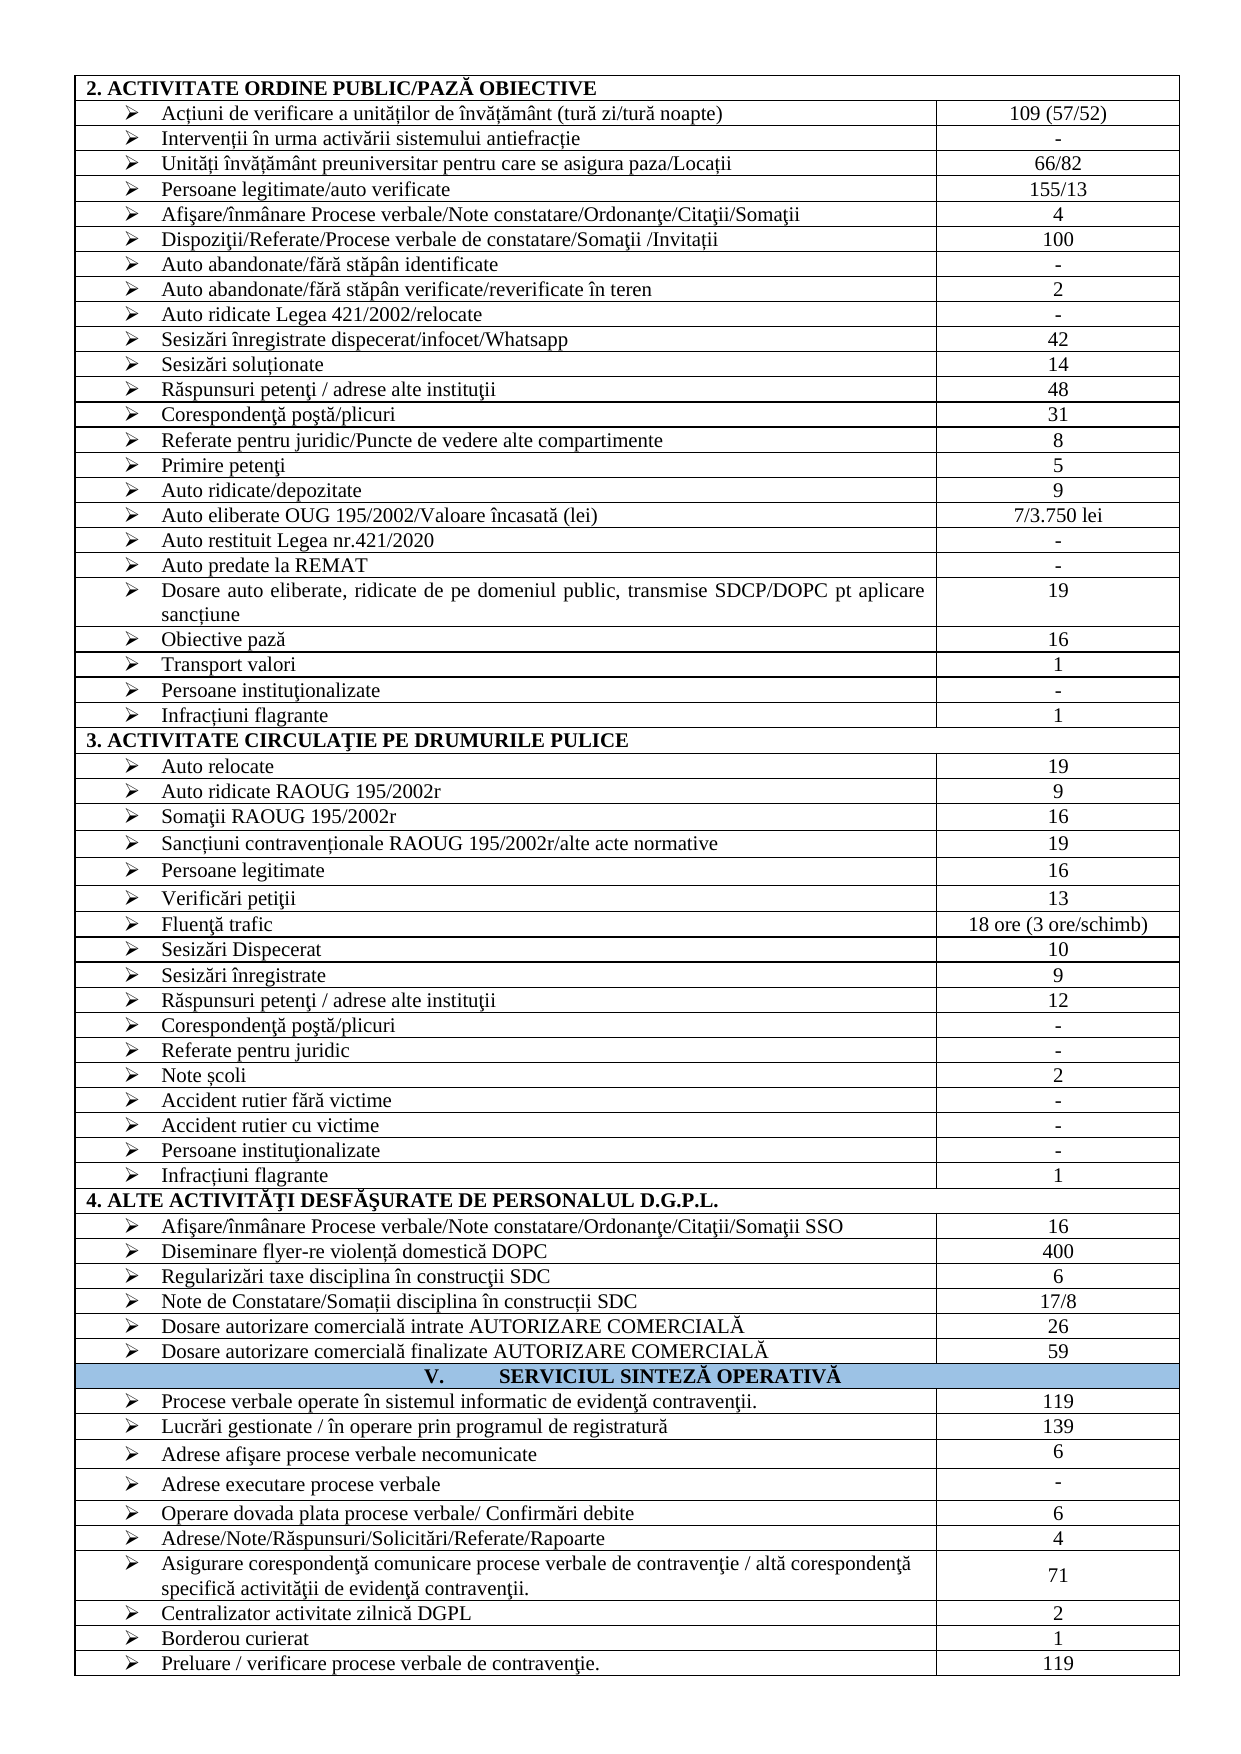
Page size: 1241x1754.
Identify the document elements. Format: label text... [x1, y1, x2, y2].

table_cell Intervenții în urma activării sistemului antiefracție [76, 126, 936, 150]
table_cell Infracțiuni flagrante [76, 1163, 936, 1187]
table_cell 139 [937, 1414, 1179, 1438]
table_cell Infracțiuni flagrante [76, 703, 936, 727]
table_cell Dosare autorizare comercială finalizate AUTORIZARE COMERCIALĂ [76, 1339, 936, 1363]
table_cell Auto abandonate/fără stăpân identificate [76, 252, 936, 276]
table_cell Note de Constatare/Somații disciplina în construcții SDC [76, 1289, 936, 1313]
table_cell Afişare/înmânare Procese verbale/Note constatare/Ordonanţe/Citaţii/Somaţii SSO [76, 1214, 936, 1238]
table_cell Afişare/înmânare Procese verbale/Note constatare/Ordonanţe/Citaţii/Somaţii [76, 202, 936, 226]
table_cell Auto predate la REMAT [76, 553, 936, 577]
table_cell Persoane legitimate/auto verificate [76, 176, 936, 201]
table_cell Auto restituit Legea nr.421/2020 [76, 528, 936, 552]
table_cell Accident rutier cu victime [76, 1113, 936, 1137]
table_cell 2 [937, 1601, 1179, 1624]
table_cell 4. ALTE ACTIVITĂŢI DESFĂŞURATE DE PERSONALUL D.G.P.L. [76, 1189, 1179, 1212]
table_cell Lucrări gestionate / în operare prin programul de registratură [76, 1414, 936, 1438]
table_cell Fluenţă trafic [76, 912, 936, 936]
table_cell - [937, 678, 1179, 702]
table_cell - [937, 126, 1179, 150]
table_cell 71 [937, 1551, 1179, 1599]
table_cell 9 [937, 963, 1179, 987]
table_cell 4 [937, 202, 1179, 226]
table_cell Dosare auto eliberate, ridicate de pe domeniul public, transmise SDCP/DOPC pt aplicare sancțiune [76, 578, 936, 626]
table_cell Auto ridicate Legea 421/2002/relocate [76, 302, 936, 326]
table_cell Accident rutier fără victime [76, 1088, 936, 1112]
table_cell 7/3.750 lei [937, 503, 1179, 527]
table_cell - [937, 553, 1179, 577]
table_cell 5 [937, 453, 1179, 477]
table_cell 42 [937, 327, 1179, 351]
table_cell Note școli [76, 1063, 936, 1087]
table_cell 155/13 [937, 176, 1179, 201]
table_cell 9 [937, 478, 1179, 502]
table_cell Persoane instituţionalizate [76, 678, 936, 702]
table_cell 4 [937, 1526, 1179, 1550]
table_cell 6 [937, 1501, 1179, 1525]
table_cell Somaţii RAOUG 195/2002r [76, 804, 936, 829]
table_cell - [937, 1138, 1179, 1162]
table_cell 1 [937, 703, 1179, 727]
table_cell Sesizări ȋnregistrate dispecerat/infocet/Whatsapp [76, 327, 936, 351]
table_cell Operare dovada plata procese verbale/ Confirmări debite [76, 1501, 936, 1525]
table_cell Regularizări taxe disciplina în construcţii SDC [76, 1264, 936, 1288]
table_cell 1 [937, 1163, 1179, 1187]
table_cell Borderou curierat [76, 1626, 936, 1650]
table_cell 59 [937, 1339, 1179, 1363]
table_cell - [937, 1038, 1179, 1062]
table_cell 17/8 [937, 1289, 1179, 1313]
table_cell 2 [937, 1063, 1179, 1087]
table_cell 19 [937, 754, 1179, 778]
table_cell 1 [937, 1626, 1179, 1650]
table_cell 10 [937, 938, 1179, 961]
table_cell - [937, 1113, 1179, 1137]
table_cell - [937, 1013, 1179, 1037]
table_cell Auto ridicate/depozitate [76, 478, 936, 502]
table_cell 109 (57/52) [937, 101, 1179, 125]
table_cell Dosare autorizare comercială intrate AUTORIZARE COMERCIALĂ [76, 1314, 936, 1338]
table_cell 19 [937, 578, 1179, 626]
table_cell 6 [937, 1440, 1179, 1468]
table_cell 2. ACTIVITATE ORDINE PUBLIC/PAZĂ OBIECTIVE [76, 76, 1179, 100]
table_cell 9 [937, 779, 1179, 803]
table_cell - [937, 252, 1179, 276]
table_cell Primire petenţi [76, 453, 936, 477]
table_cell Corespondenţă poştă/plicuri [76, 403, 936, 426]
table_cell Sesizări Dispecerat [76, 938, 936, 961]
table_cell Auto ridicate RAOUG 195/2002r [76, 779, 936, 803]
table_cell 16 [937, 804, 1179, 829]
table_cell Referate pentru juridic [76, 1038, 936, 1062]
table_cell Răspunsuri petenţi / adrese alte instituţii [76, 988, 936, 1012]
table_cell Adrese afişare procese verbale necomunicate [76, 1440, 936, 1468]
table_cell Sancțiuni contravenționale RAOUG 195/2002r/alte acte normative [76, 831, 936, 857]
table_cell 400 [937, 1239, 1179, 1263]
table_cell - [937, 528, 1179, 552]
table_cell Centralizator activitate zilnică DGPL [76, 1601, 936, 1624]
table_cell SERVICIUL SINTEZĂ OPERATIVĂ [76, 1364, 1179, 1388]
table_cell Adrese/Note/Răspunsuri/Solicitări/Referate/Rapoarte [76, 1526, 936, 1550]
table_cell Asigurare corespondenţă comunicare procese verbale de contravenţie / altă corespondenţă specifică activităţii de evidenţă contravenţii. [76, 1551, 936, 1599]
table_cell Dispoziţii/Referate/Procese verbale de constatare/Somaţii /Invitații [76, 227, 936, 251]
table_cell 66/82 [937, 151, 1179, 175]
table_cell 119 [937, 1651, 1179, 1675]
table_cell Adrese executare procese verbale [76, 1469, 936, 1500]
table_cell 19 [937, 831, 1179, 857]
table_cell Persoane instituţionalizate [76, 1138, 936, 1162]
table_cell 13 [937, 886, 1179, 911]
table_cell Auto abandonate/fără stăpân verificate/reverificate în teren [76, 277, 936, 301]
table_cell Procese verbale operate în sistemul informatic de evidenţă contravenţii. [76, 1389, 936, 1413]
table_cell 14 [937, 352, 1179, 376]
table_cell 48 [937, 377, 1179, 401]
table_cell Sesizări soluționate [76, 352, 936, 376]
table_cell 100 [937, 227, 1179, 251]
table_cell 12 [937, 988, 1179, 1012]
table_cell 8 [937, 428, 1179, 452]
table_cell 2 [937, 277, 1179, 301]
table_cell 16 [937, 858, 1179, 885]
table_cell Răspunsuri petenţi / adrese alte instituţii [76, 377, 936, 401]
table_cell 6 [937, 1264, 1179, 1288]
table_cell 119 [937, 1389, 1179, 1413]
table_cell 16 [937, 627, 1179, 651]
table_cell 31 [937, 403, 1179, 426]
table_cell - [937, 302, 1179, 326]
table_cell - [937, 1088, 1179, 1112]
table_cell Auto relocate [76, 754, 936, 778]
table_cell Sesizări înregistrate [76, 963, 936, 987]
table_cell Diseminare flyer-re violență domestică DOPC [76, 1239, 936, 1263]
table_cell Corespondenţă poştă/plicuri [76, 1013, 936, 1037]
table_cell - [937, 1469, 1179, 1500]
table_cell 1 [937, 653, 1179, 676]
table_cell Verificări petiţii [76, 886, 936, 911]
table_cell Referate pentru juridic/Puncte de vedere alte compartimente [76, 428, 936, 452]
table_cell Transport valori [76, 653, 936, 676]
table_cell Persoane legitimate [76, 858, 936, 885]
table_cell Preluare / verificare procese verbale de contravenţie. [76, 1651, 936, 1675]
table_cell Obiective pază [76, 627, 936, 651]
table_cell 18 ore (3 ore/schimb) [937, 912, 1179, 936]
table_cell Acțiuni de verificare a unităților de învățământ (tură zi/tură noapte) [76, 101, 936, 125]
table_cell 16 [937, 1214, 1179, 1238]
table_cell Auto eliberate OUG 195/2002/Valoare încasată (lei) [76, 503, 936, 527]
table_cell 26 [937, 1314, 1179, 1338]
table_cell Unități învățământ preuniversitar pentru care se asigura paza/Locații [76, 151, 936, 175]
table_cell 3. ACTIVITATE CIRCULAŢIE PE DRUMURILE PULICE [76, 728, 1179, 752]
